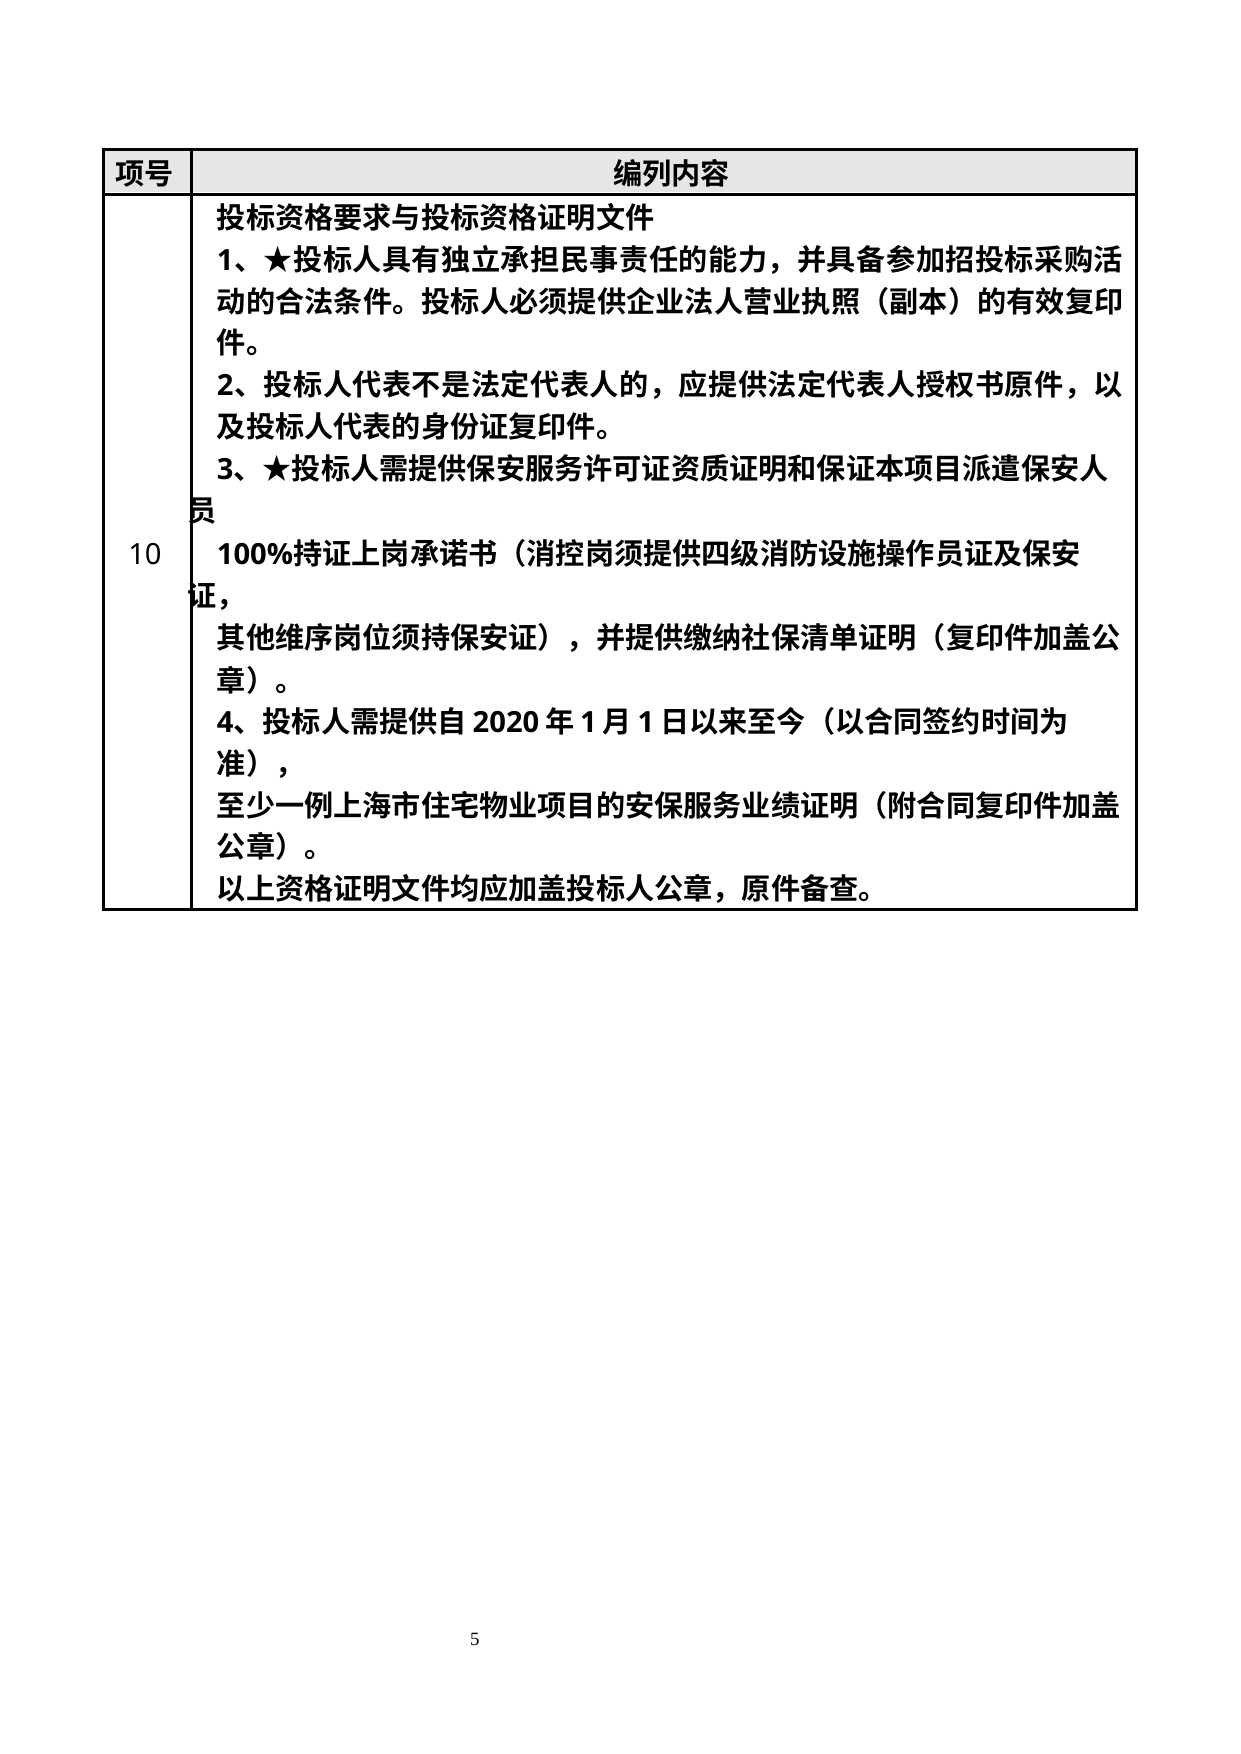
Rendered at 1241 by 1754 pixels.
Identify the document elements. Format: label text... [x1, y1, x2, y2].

table_header 项号 [105, 151, 190, 192]
table_header 编列内容 [193, 151, 1135, 192]
table_cell 投标资格要求与投标资格证明文件 1、★投标人具有独立承担民事责任的能力，并具备参加招投标采购活动的合法条件。投标人必须提供企业法人营业执照（副本）的有效复印件。 2、投标人代表不是法定代表人的，应提供法定代表人授权书原件，以及投标人代表的身份证复印件。 3、★投标人需提供保安服务许可证资质证明和保证本项目派遣保安人员 100%持证上岗承诺书（消控岗须提供四级消防设施操作员证及保安证， 其他维序岗位须持保安证），并提供缴纳社保清单证明（复印件加盖公 章）。 4、投标人需提供自2020年1月1日以来至今（以合同签约时间为准）， 至少一例上海市住宅物业项目的安保服务业绩证明（附合同复印件加盖公章）。 以上资格证明文件均应加盖投标人公章，原件备查。 [193, 196, 1135, 908]
table_cell 10 [105, 196, 190, 908]
